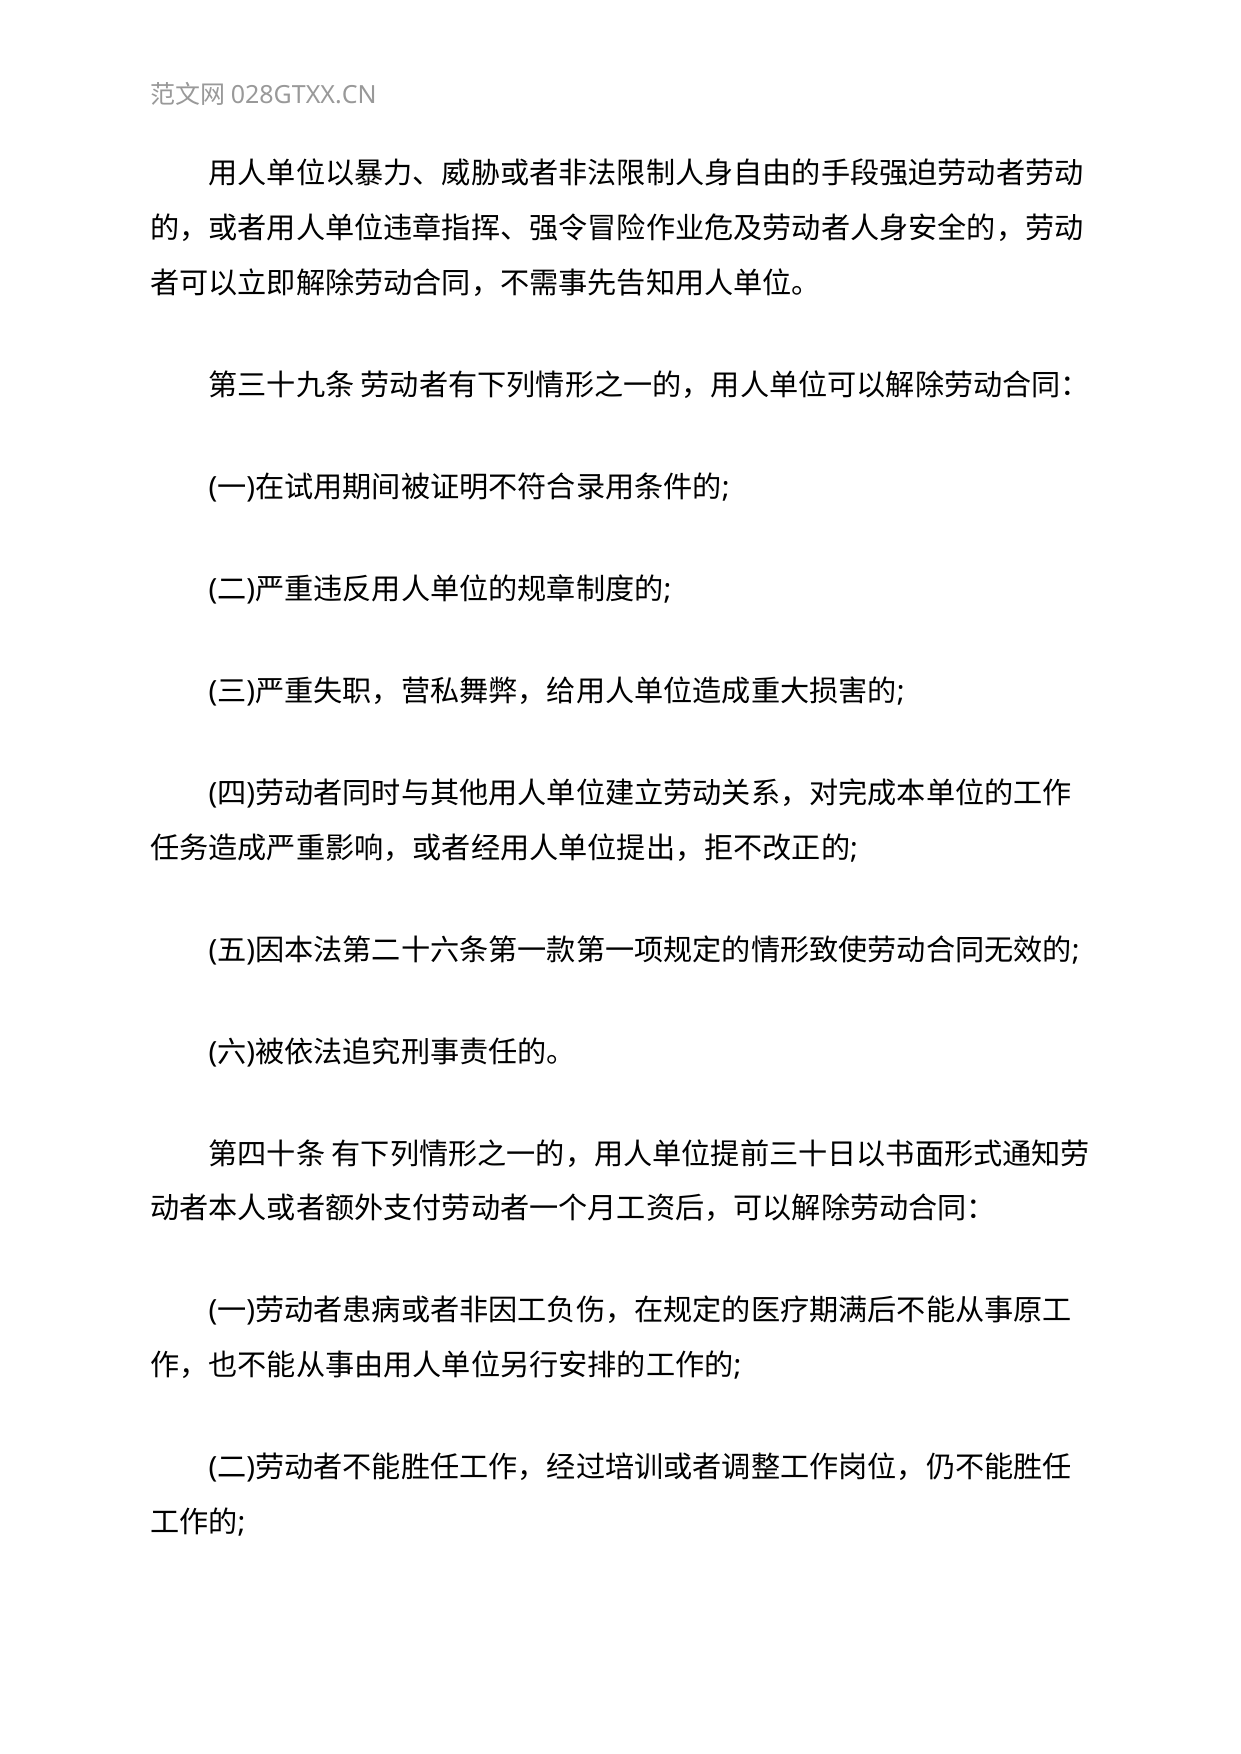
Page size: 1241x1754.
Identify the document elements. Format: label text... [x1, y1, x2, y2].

text 第三十九条 劳动者有下列情形之一的，用人单位可以解除劳动合同： [150, 362, 1090, 404]
text 用人单位以暴力、威胁或者非法限制人身自由的手段强迫劳动者劳动的，或者用人单位违章指挥、强令冒险作业危及劳动者人身安全的，劳动者可以立即解除劳动合同，不需事先告知用人单位。 [150, 150, 1090, 302]
text 第四十条 有下列情形之一的，用人单位提前三十日以书面形式通知劳动者本人或者额外支付劳动者一个月工资后，可以解除劳动合同： [150, 1130, 1090, 1227]
text (二)劳动者不能胜任工作，经过培训或者调整工作岗位，仍不能胜任工作的; [150, 1444, 1090, 1541]
text (五)因本法第二十六条第一款第一项规定的情形致使劳动合同无效的; [150, 926, 1090, 969]
text (一)劳动者患病或者非因工负伤，在规定的医疗期满后不能从事原工作，也不能从事由用人单位另行安排的工作的; [150, 1287, 1090, 1384]
text (四)劳动者同时与其他用人单位建立劳动关系，对完成本单位的工作任务造成严重影响，或者经用人单位提出，拒不改正的; [150, 769, 1090, 867]
text (二)严重违反用人单位的规章制度的; [150, 565, 1090, 608]
text (一)在试用期间被证明不符合录用条件的; [150, 463, 1090, 506]
text (六)被依法追究刑事责任的。 [150, 1028, 1090, 1071]
text (三)严重失职，营私舞弊，给用人单位造成重大损害的; [150, 667, 1090, 710]
